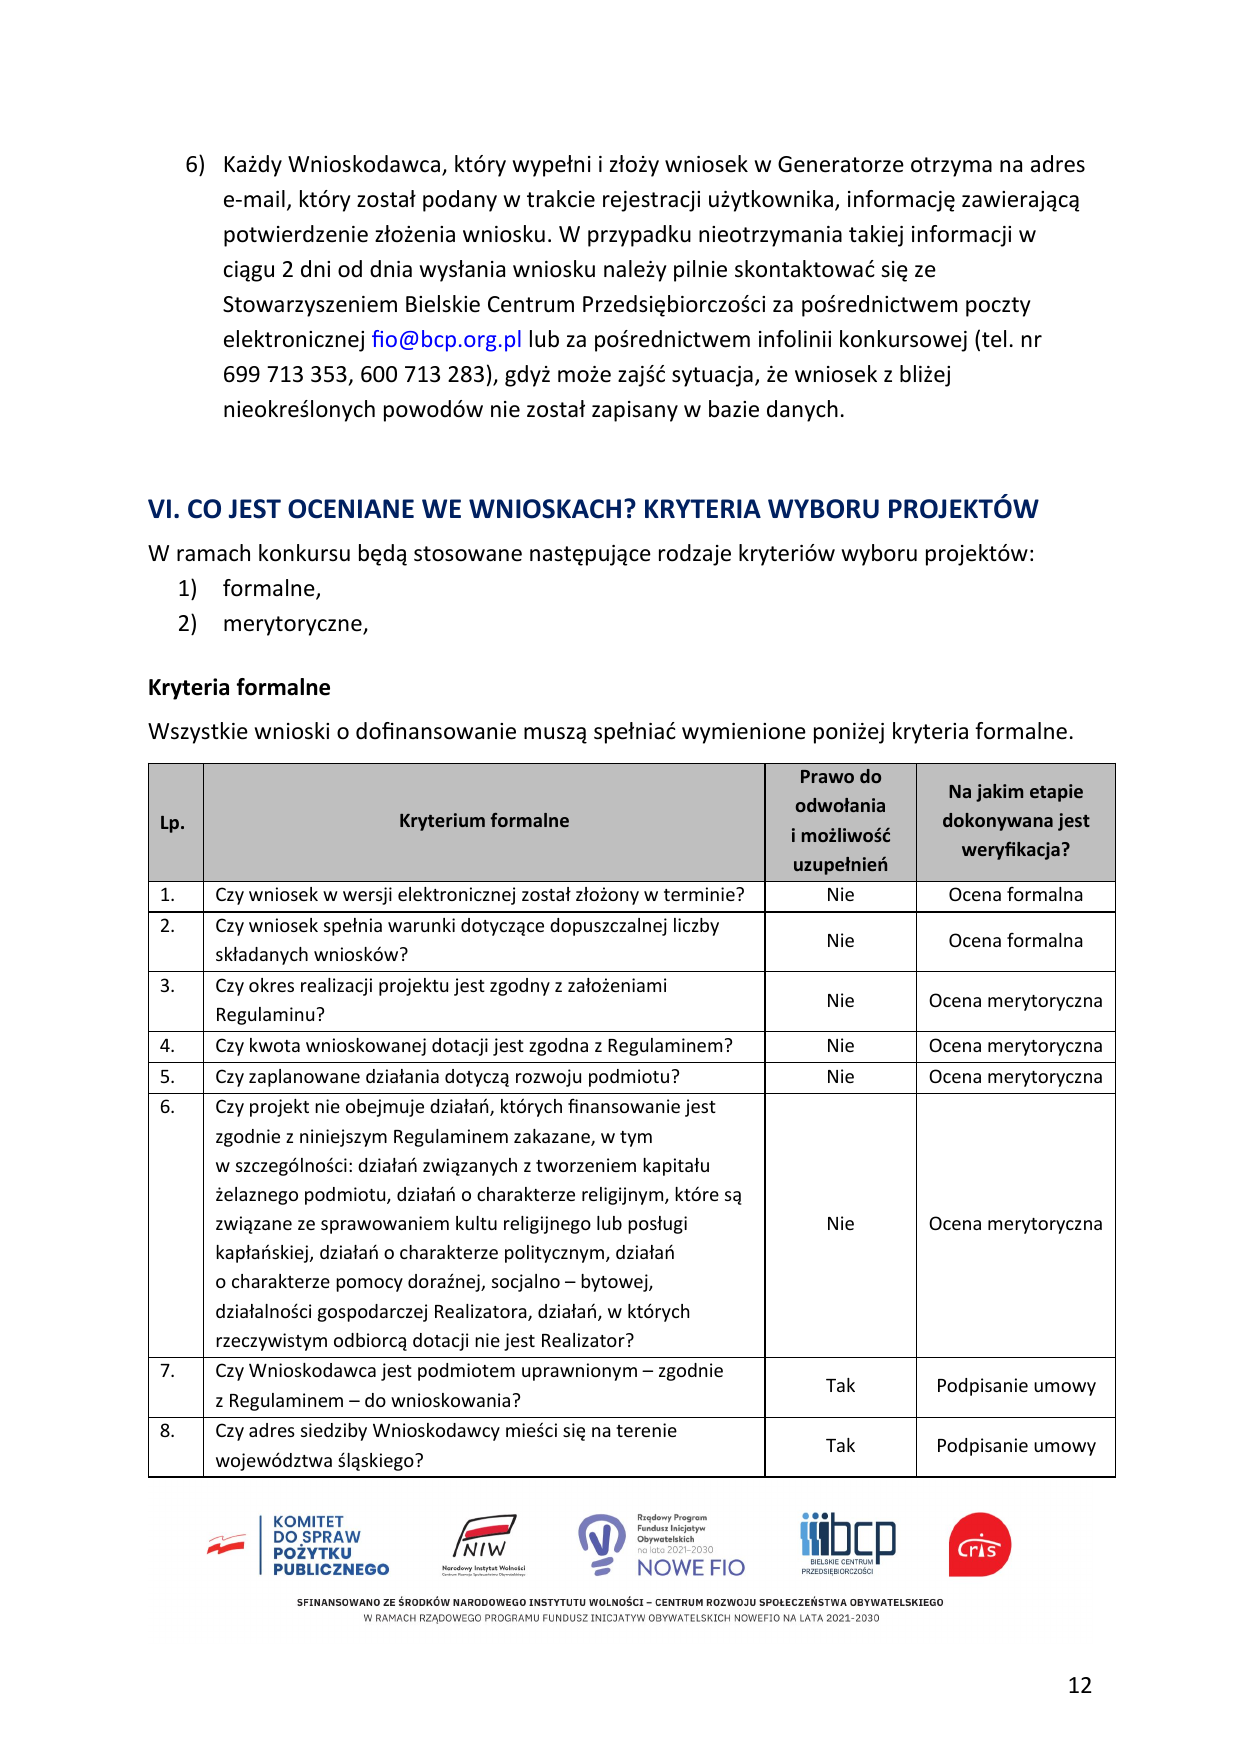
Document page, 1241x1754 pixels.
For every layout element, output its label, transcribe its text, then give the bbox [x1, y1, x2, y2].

table_header Prawo do odwołania i możliwość uzupełnień [766, 764, 916, 881]
table_cell Tak [766, 1358, 916, 1417]
picture [147, 1480, 1093, 1644]
table_cell Czy zaplanowane działania dotyczą rozwoju podmiotu? [204, 1063, 764, 1093]
table_cell Ocena merytoryczna [917, 1063, 1115, 1093]
table_cell Czy kwota wnioskowanej dotacji jest zgodna z Regulaminem? [204, 1032, 764, 1062]
table_cell Ocena merytoryczna [917, 1032, 1115, 1062]
table_cell Czy wniosek spełnia warunki dotyczące dopuszczalnej liczby składanych wniosków? [204, 913, 764, 971]
table_cell Nie [766, 1063, 916, 1093]
table_cell Tak [766, 1418, 916, 1476]
table_cell 5. [149, 1063, 203, 1093]
table_cell Czy Wnioskodawca jest podmiotem uprawnionym – zgodnie z Regulaminem – do wnioskowania? [204, 1358, 764, 1417]
table_header Na jakim etapie dokonywana jest weryfikacja? [917, 764, 1115, 881]
table_cell Ocena merytoryczna [917, 1094, 1115, 1357]
list formalne, [177, 572, 1092, 603]
table_cell Ocena formalna [917, 882, 1115, 911]
table_cell Nie [766, 1094, 916, 1357]
table_cell 7. [149, 1358, 203, 1417]
table_cell Czy adres siedziby Wnioskodawcy mieści się na terenie województwa śląskiego? [204, 1418, 764, 1476]
subtitle VI. CO JEST OCENIANE WE WNIOSKACH? KRYTERIA WYBORU PROJEKTÓW [148, 490, 1092, 526]
table_cell Nie [766, 882, 916, 911]
table_cell 8. [149, 1418, 203, 1476]
table_cell 4. [149, 1032, 203, 1062]
table_header Lp. [149, 764, 203, 881]
table_cell Nie [766, 972, 916, 1031]
table_cell 6. [149, 1094, 203, 1357]
table_cell Czy wniosek w wersji elektronicznej został złożony w terminie? [204, 882, 764, 911]
list Każdy Wnioskodawca, który wypełni i złoży wniosek w Generatorze otrzyma na adres e-mail, który został podany w trakcie rejestracji użytkownika, informację zawierającą potwierdzenie złożenia wniosku. W przypadku nieotrzymania takiej informacji w ciągu 2 dni od dnia wysłania wniosku należy pilnie skontaktować się ze Stowarzyszeniem Bielskie Centrum Przedsiębiorczości za pośrednictwem poczty elektronicznej fio@bcp.org.pl lub za pośrednictwem infolinii konkursowej (tel. nr 699 713 353, 600 713 283), gdyż może zajść sytuacja, że wniosek z bliżej nieokreślonych powodów nie został zapisany w bazie danych. [185, 148, 1092, 423]
table_cell Ocena formalna [917, 913, 1115, 971]
text Wszystkie wnioski o dofinansowanie muszą spełniać wymienione poniżej kryteria formalne. [148, 715, 1092, 745]
table_header Kryterium formalne [204, 764, 764, 881]
table_cell Czy okres realizacji projektu jest zgodny z założeniami Regulaminu? [204, 972, 764, 1031]
table_cell Nie [766, 1032, 916, 1062]
text W ramach konkursu będą stosowane następujące rodzaje kryteriów wyboru projektów: [148, 537, 1092, 568]
table_cell Podpisanie umowy [917, 1358, 1115, 1417]
table_cell Nie [766, 913, 916, 971]
list merytoryczne, [177, 607, 1092, 638]
table_cell Ocena merytoryczna [917, 972, 1115, 1031]
table_cell 1. [149, 882, 203, 911]
table_cell 2. [149, 913, 203, 971]
table_cell Podpisanie umowy [917, 1418, 1115, 1476]
subtitle Kryteria formalne [148, 672, 1092, 702]
table_cell 3. [149, 972, 203, 1031]
table_cell Czy projekt nie obejmuje działań, których finansowanie jest zgodnie z niniejszym Regulaminem zakazane, w tym w szczególności: działań związanych z tworzeniem kapitału żelaznego podmiotu, działań o charakterze religijnym, które są związane ze sprawowaniem kultu religijnego lub posługi kapłańskiej, działań o charakterze politycznym, działań o charakterze pomocy doraźnej, socjalno – bytowej, działalności gospodarczej Realizatora, działań, w których rzeczywistym odbiorcą dotacji nie jest Realizator? [204, 1094, 764, 1357]
